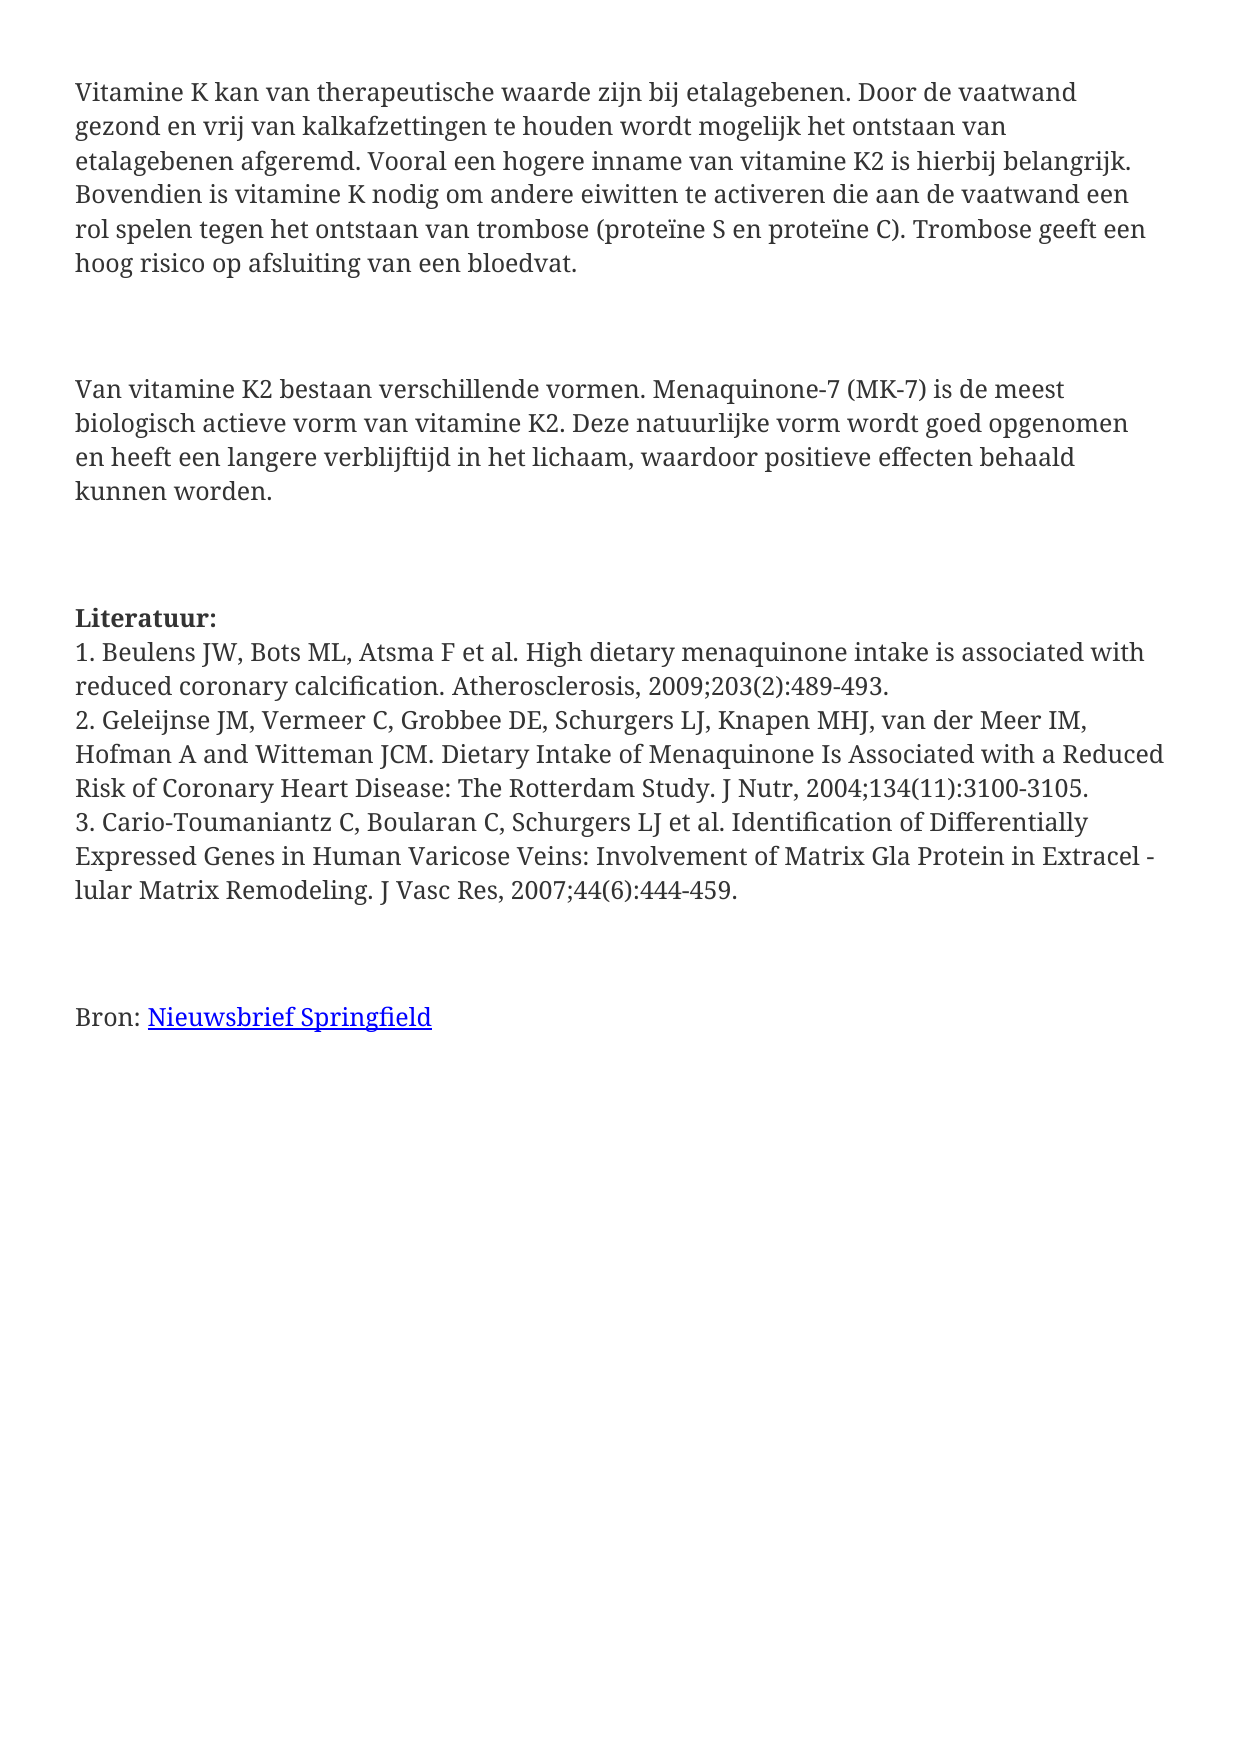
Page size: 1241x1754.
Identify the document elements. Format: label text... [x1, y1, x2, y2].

text Literatuur: 1. Beulens JW, Bots ML, Atsma F et al. High dietary menaquinone intake is associated with reduced coronary calcification. Atherosclerosis, 2009;203(2):489-493. 2. Geleijnse JM, Vermeer C, Grobbee DE, Schurgers LJ, Knapen MHJ, van der Meer IM, Hofman A and Witteman JCM. Dietary Intake of Menaquinone Is Associated with a Reduced Risk of Coronary Heart Disease: The Rotterdam Study. J Nutr, 2004;134(11):3100-3105. 3. Cario-Toumaniantz C, Boularan C, Schurgers LJ et al. Identification of Differentially Expressed Genes in Human Varicose Veins: Involvement of Matrix Gla Protein in Extracel - lular Matrix Remodeling. J Vasc Res, 2007;44(6):444-459. [75, 600, 1165, 907]
text Van vitamine K2 bestaan verschillende vormen. Menaquinone-7 (MK-7) is de meest biologisch actieve vorm van vitamine K2. Deze natuurlijke vorm wordt goed opgenomen en heeft een langere verblijftijd in het lichaam, waardoor positieve effecten behaald kunnen worden. [75, 372, 1165, 508]
text Vitamine K kan van therapeutische waarde zijn bij etalagebenen. Door de vaatwand gezond en vrij van kalkafzettingen te houden wordt mogelijk het ontstaan van etalagebenen afgeremd. Vooral een hogere inname van vitamine K2 is hierbij belangrijk. Bovendien is vitamine K nodig om andere eiwitten te activeren die aan de vaatwand een rol spelen tegen het ontstaan van trombose (proteïne S en proteïne C). Trombose geeft een hoog risico op afsluiting van een bloedvat. [75, 75, 1165, 279]
text Bron: Nieuwsbrief Springfield [75, 999, 1165, 1033]
